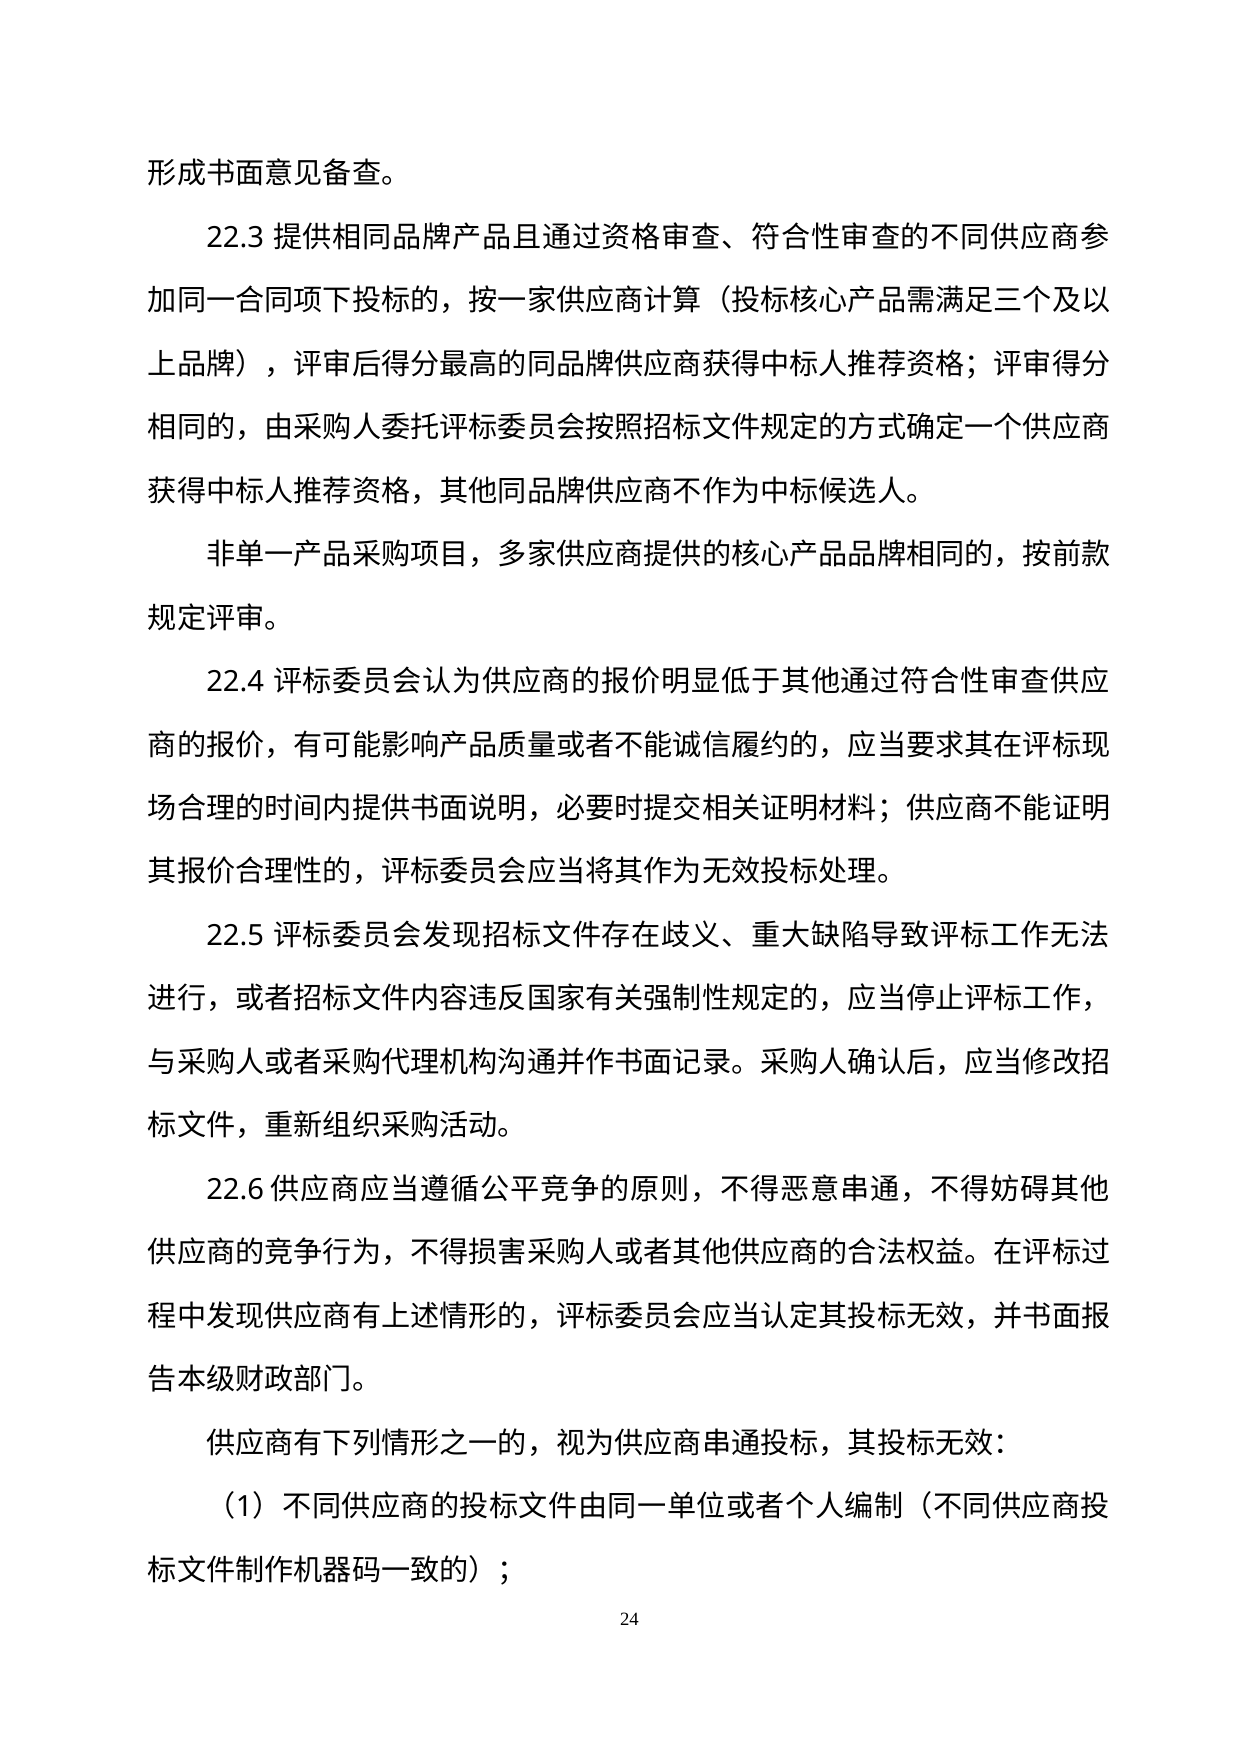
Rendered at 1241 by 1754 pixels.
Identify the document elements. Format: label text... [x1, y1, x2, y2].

text 供应商有下列情形之一的，视为供应商串通投标，其投标无效： [148, 1419, 1110, 1461]
text 22.3 提供相同品牌产品且通过资格审查、符合性审查的不同供应商参加同一合同项下投标的，按一家供应商计算（投标核心产品需满足三个及以上品牌），评审后得分最高的同品牌供应商获得中标人推荐资格；评审得分相同的，由采购人委托评标委员会按照招标文件规定的方式确定一个供应商获得中标人推荐资格，其他同品牌供应商不作为中标候选人。 [148, 213, 1110, 509]
text 非单一产品采购项目，多家供应商提供的核心产品品牌相同的，按前款规定评审。 [148, 531, 1110, 636]
text （1）不同供应商的投标文件由同一单位或者个人编制（不同供应商投标文件制作机器码一致的）； [148, 1483, 1110, 1588]
text 22.6供应商应当遵循公平竞争的原则，不得恶意串通，不得妨碍其他供应商的竞争行为，不得损害采购人或者其他供应商的合法权益。在评标过程中发现供应商有上述情形的，评标委员会应当认定其投标无效，并书面报告本级财政部门。 [148, 1165, 1110, 1398]
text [148, 150, 1110, 192]
text 22.5 评标委员会发现招标文件存在歧义、重大缺陷导致评标工作无法进行，或者招标文件内容违反国家有关强制性规定的，应当停止评标工作，与采购人或者采购代理机构沟通并作书面记录。采购人确认后，应当修改招标文件，重新组织采购活动。 [148, 911, 1110, 1144]
text 22.4 评标委员会认为供应商的报价明显低于其他通过符合性审查供应商的报价，有可能影响产品质量或者不能诚信履约的，应当要求其在评标现场合理的时间内提供书面说明，必要时提交相关证明材料；供应商不能证明其报价合理性的，评标委员会应当将其作为无效投标处理。 [148, 658, 1110, 890]
